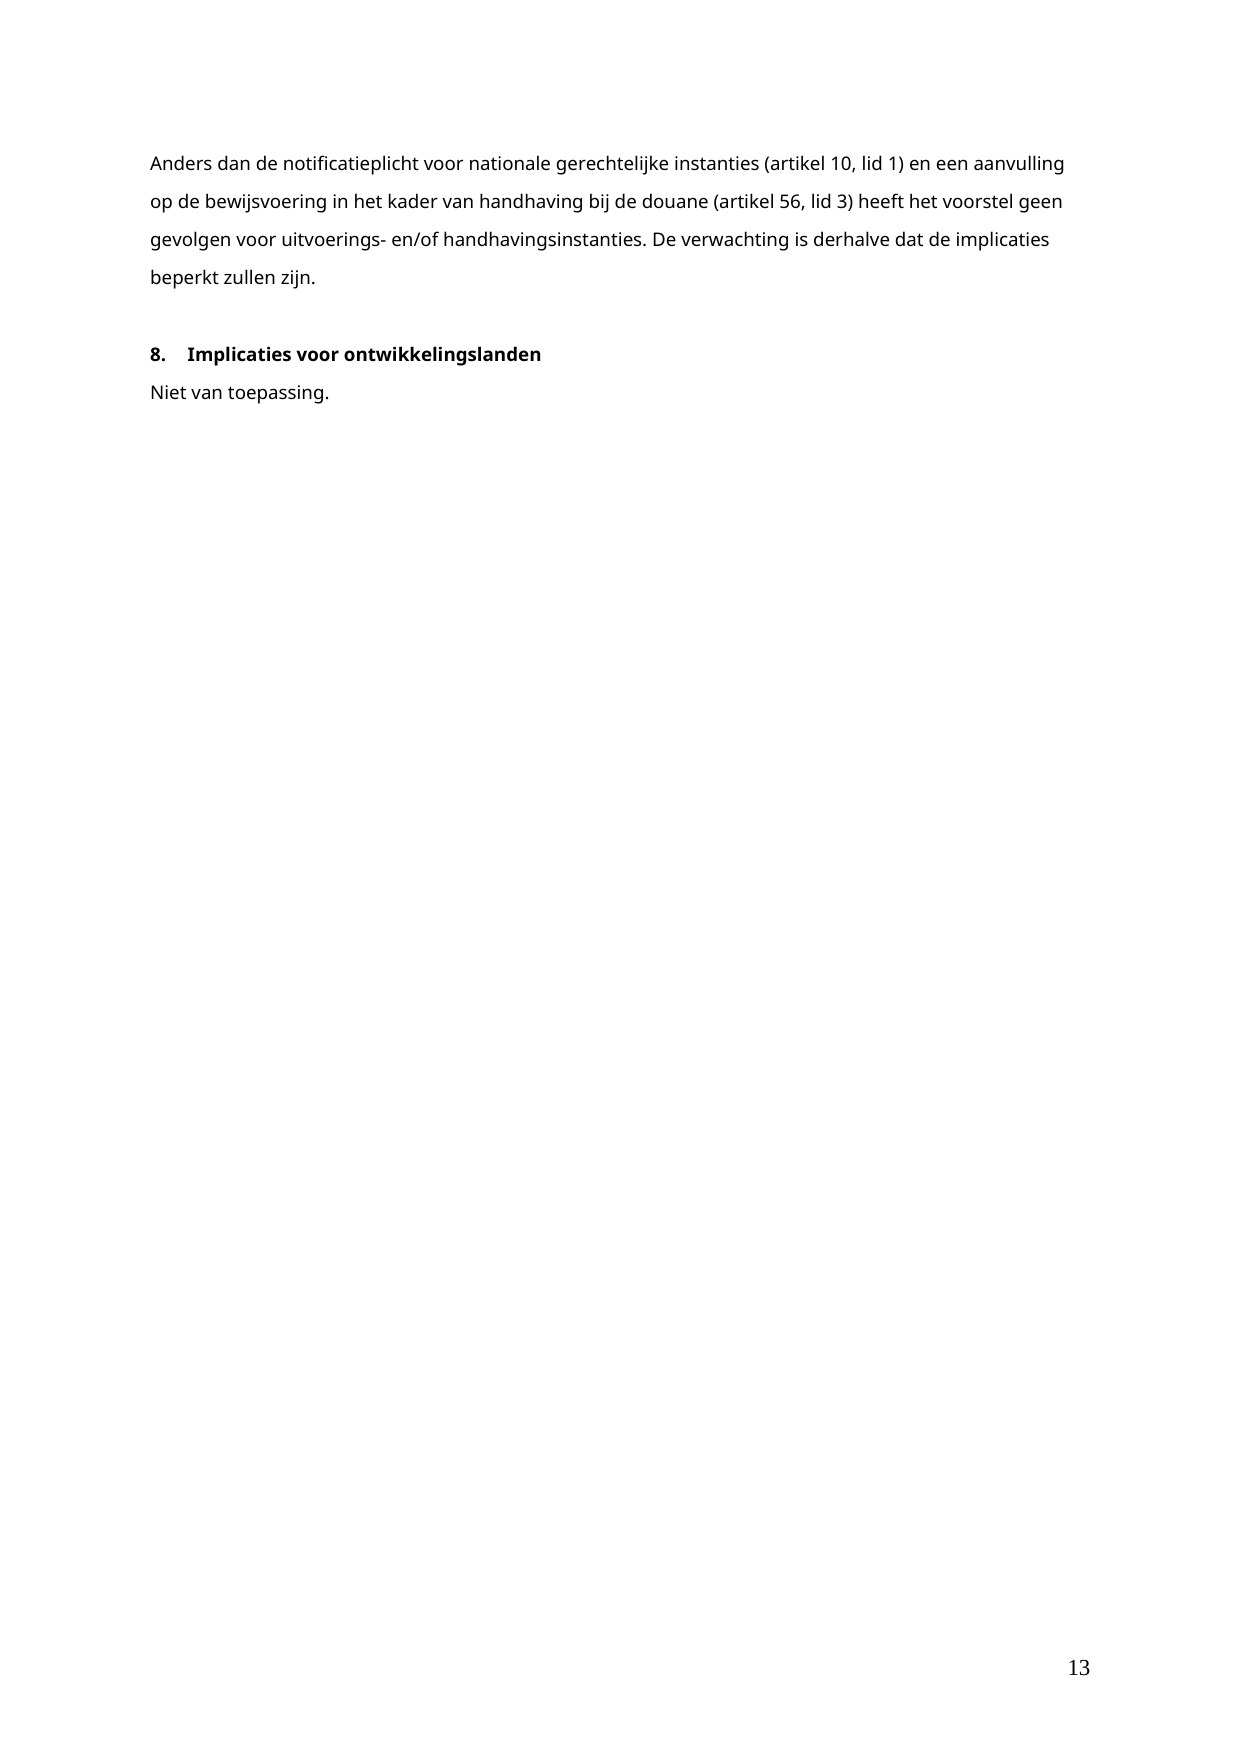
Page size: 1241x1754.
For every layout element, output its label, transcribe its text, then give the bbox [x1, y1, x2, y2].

text Anders dan de notificatieplicht voor nationale gerechtelijke instanties (artikel 10, lid 1) en een aanvulling op de bewijsvoering in het kader van handhaving bij de douane (artikel 56, lid 3) heeft het voorstel geen gevolgen voor uitvoerings- en/of handhavingsinstanties. De verwachting is derhalve dat de implicaties beperkt zullen zijn. [150, 150, 1090, 290]
text Niet van toepassing. [150, 379, 1090, 405]
list Implicaties voor ontwikkelingslanden [150, 341, 1090, 367]
